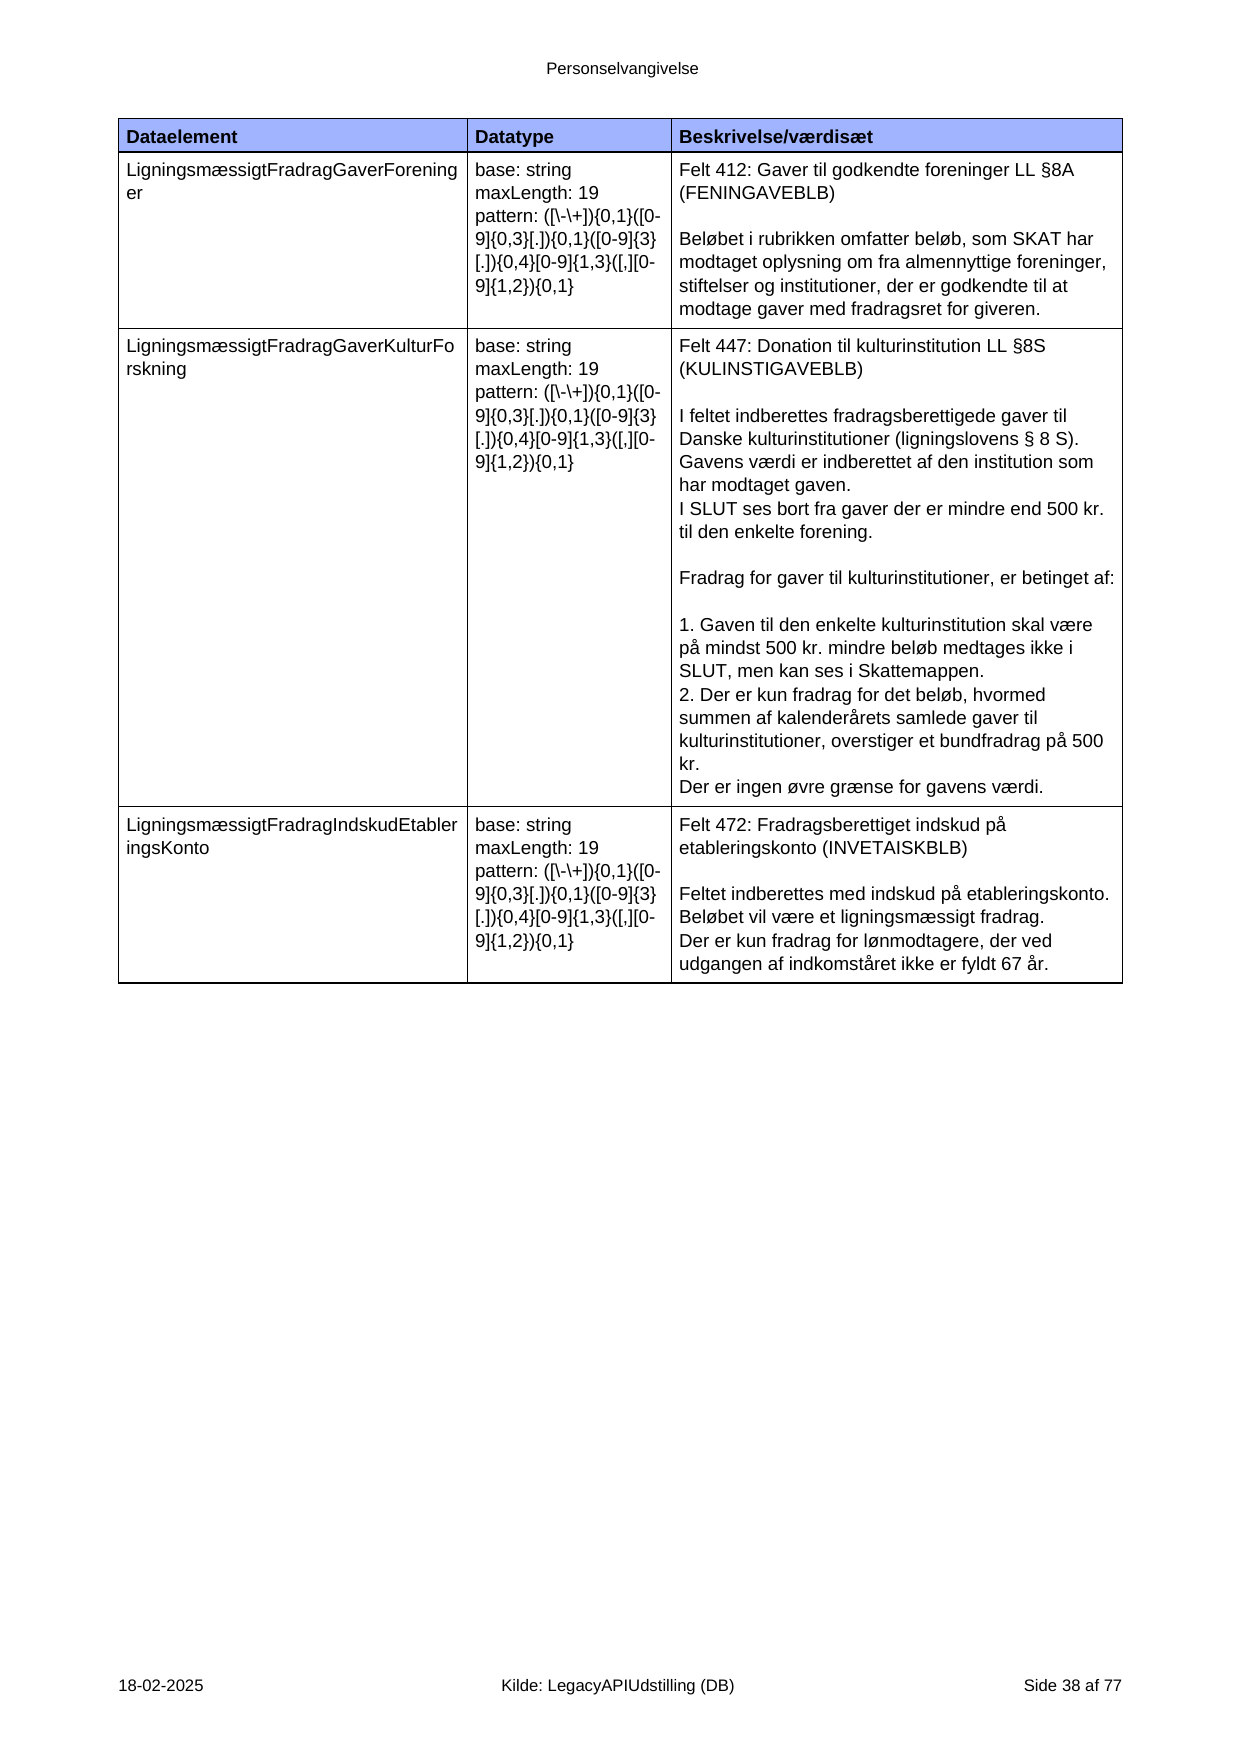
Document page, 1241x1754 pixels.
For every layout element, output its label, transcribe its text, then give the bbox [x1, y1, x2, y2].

table_header Beskrivelse/værdisæt [672, 119, 1122, 151]
table_cell Felt 447: Donation til kulturinstitution LL §8S (KULINSTIGAVEBLB) I feltet indberettes fradragsberettigede gaver til Danske kulturinstitutioner (ligningslovens § 8 S). Gavens værdi er indberettet af den institution som har modtaget gaven. I SLUT ses bort fra gaver der er mindre end 500 kr. til den enkelte forening. Fradrag for gaver til kulturinstitutioner, er betinget af: 1. Gaven til den enkelte kulturinstitution skal være på mindst 500 kr. mindre beløb medtages ikke i SLUT, men kan ses i Skattemappen. 2. Der er kun fradrag for det beløb, hvormed summen af kalenderårets samlede gaver til kulturinstitutioner, overstiger et bundfradrag på 500 kr. Der er ingen øvre grænse for gavens værdi. [672, 329, 1122, 806]
table_cell base: string maxLength: 19 pattern: ([\-\+]){0,1}([0-9]{0,3}[.]){0,1}([0-9]{3}[.]){0,4}[0-9]{1,3}([,][0-9]{1,2}){0,1} [468, 329, 671, 806]
table_cell base: string maxLength: 19 pattern: ([\-\+]){0,1}([0-9]{0,3}[.]){0,1}([0-9]{3}[.]){0,4}[0-9]{1,3}([,][0-9]{1,2}){0,1} [468, 807, 671, 982]
table_cell LigningsmæssigtFradragIndskudEtableringsKonto [119, 807, 467, 982]
table_cell LigningsmæssigtFradragGaverForeninger [119, 153, 467, 327]
table_cell Felt 412: Gaver til godkendte foreninger LL §8A (FENINGAVEBLB) Beløbet i rubrikken omfatter beløb, som SKAT har modtaget oplysning om fra almennyttige foreninger, stiftelser og institutioner, der er godkendte til at modtage gaver med fradragsret for giveren. [672, 153, 1122, 327]
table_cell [468, 153, 671, 327]
table_cell LigningsmæssigtFradragGaverKulturForskning [119, 329, 467, 806]
table_cell Felt 472: Fradragsberettiget indskud på etableringskonto (INVETAISKBLB) Feltet indberettes med indskud på etableringskonto. Beløbet vil være et ligningsmæssigt fradrag. Der er kun fradrag for lønmodtagere, der ved udgangen af indkomståret ikke er fyldt 67 år. [672, 807, 1122, 982]
table_header Dataelement [119, 119, 467, 151]
table_header Datatype [468, 119, 671, 151]
